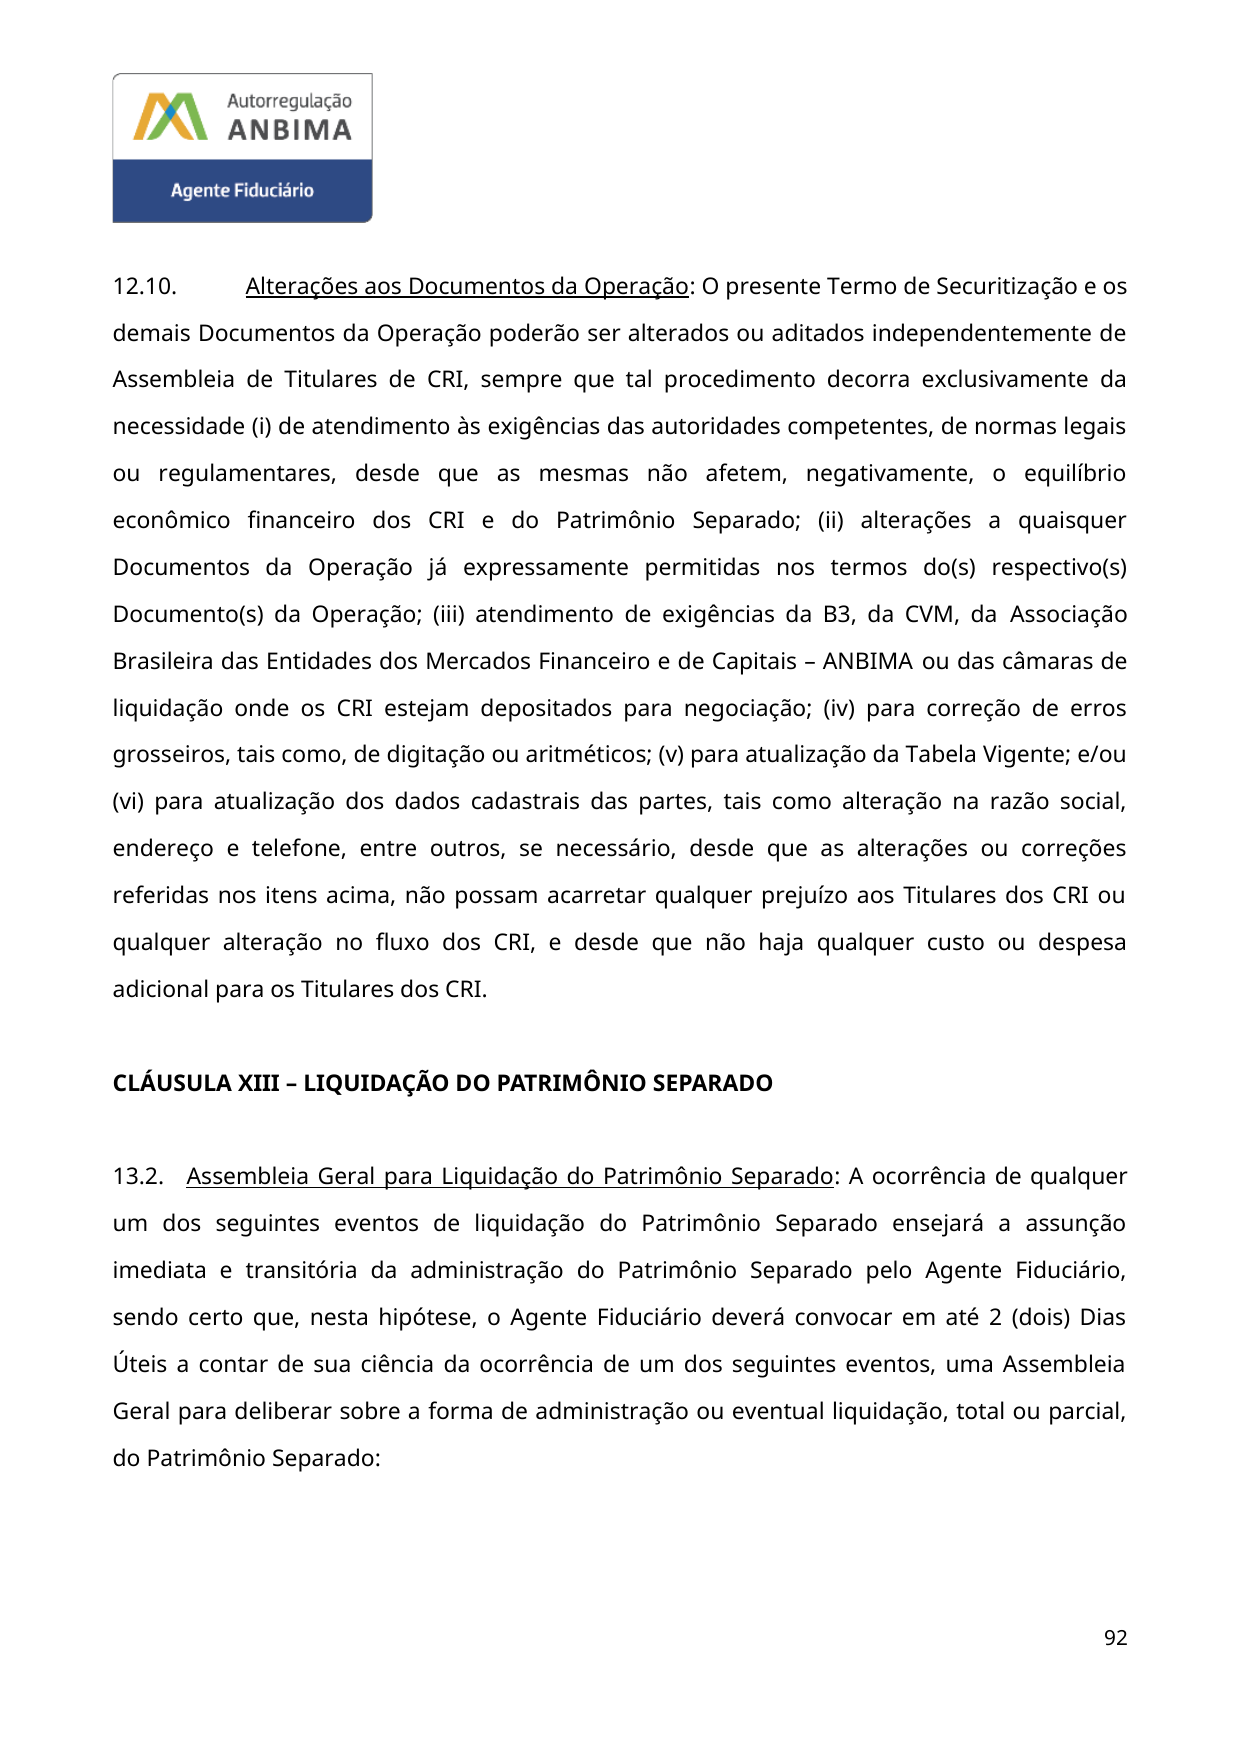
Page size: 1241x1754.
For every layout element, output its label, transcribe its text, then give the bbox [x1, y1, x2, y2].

picture [112, 73, 373, 223]
text 12.10. Alterações aos Documentos da Operação: O presente Termo de Securitização e os demais Documentos da Operação poderão ser alterados ou aditados independentemente de Assembleia de Titulares de CRI, sempre que tal procedimento decorra exclusivamente da necessidade (i) de atendimento às exigências das autoridades competentes, de normas legais ou regulamentares, desde que as mesmas não afetem, negativamente, o equilíbrio econômico financeiro dos CRI e do Patrimônio Separado; (ii) alterações a quaisquer Documentos da Operação já expressamente permitidas nos termos do(s) respectivo(s) Documento(s) da Operação; (iii) atendimento de exigências da B3, da CVM, da Associação Brasileira das Entidades dos Mercados Financeiro e de Capitais – ANBIMA ou das câmaras de liquidação onde os CRI estejam depositados para negociação; (iv) para correção de erros grosseiros, tais como, de digitação ou aritméticos; (v) para atualização da Tabela Vigente; e/ou (vi) para atualização dos dados cadastrais das partes, tais como alteração na razão social, endereço e telefone, entre outros, se necessário, desde que as alterações ou correções referidas nos itens acima, não possam acarretar qualquer prejuízo aos Titulares dos CRI ou qualquer alteração no fluxo dos CRI, e desde que não haja qualquer custo ou despesa adicional para os Titulares dos CRI. [112, 270, 1128, 1004]
subtitle CLÁUSULA XIII – LIQUIDAÇÃO DO PATRIMÔNIO SEPARADO [112, 1067, 1128, 1098]
list Assembleia Geral para Liquidação do Patrimônio Separado: A ocorrência de qualquer um dos seguintes eventos de liquidação do Patrimônio Separado ensejará a assunção imediata e transitória da administração do Patrimônio Separado pelo Agente Fiduciário, sendo certo que, nesta hipótese, o Agente Fiduciário deverá convocar em até 2 (dois) Dias Úteis a contar de sua ciência da ocorrência de um dos seguintes eventos, uma Assembleia Geral para deliberar sobre a forma de administração ou eventual liquidação, total ou parcial, do Patrimônio Separado: [112, 1160, 1128, 1473]
